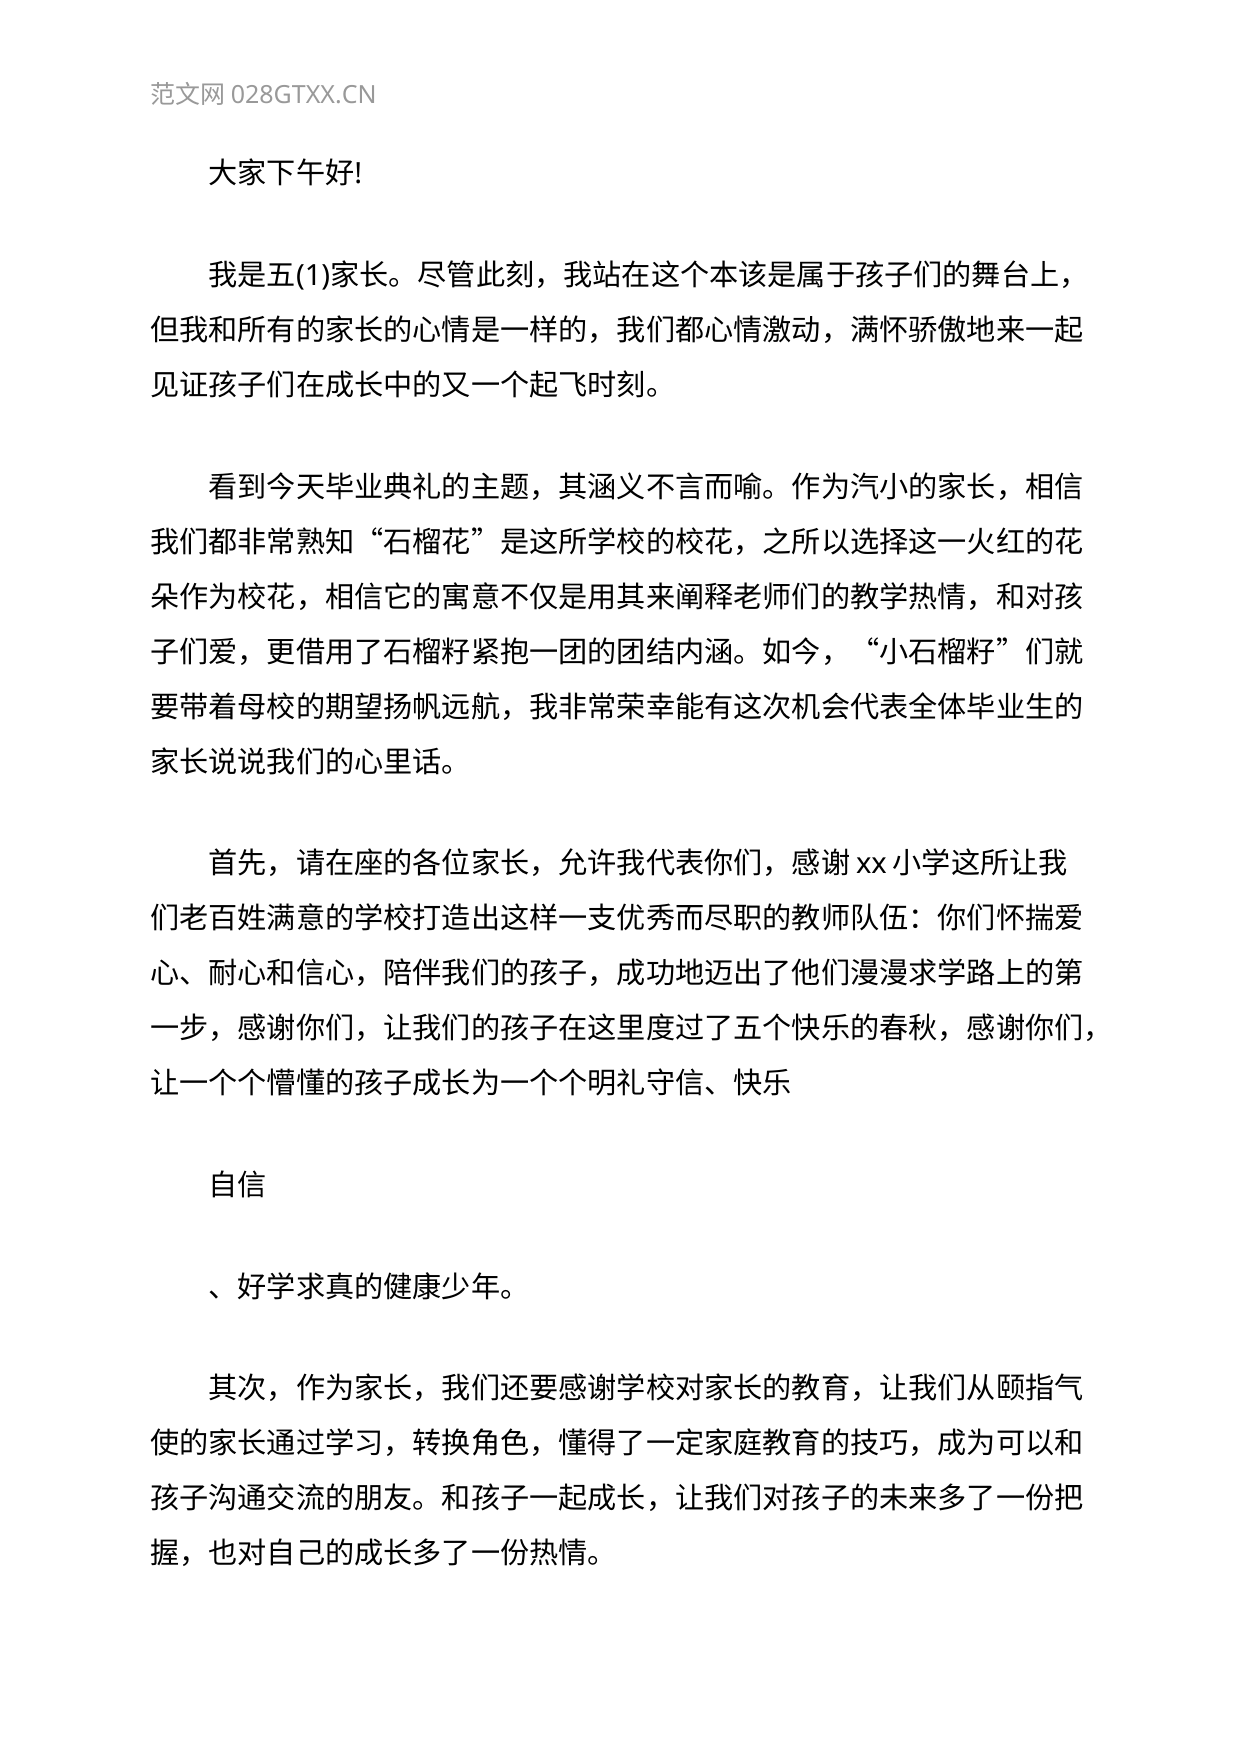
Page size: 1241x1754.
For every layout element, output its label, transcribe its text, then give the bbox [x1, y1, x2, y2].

text 自信 [150, 1161, 1090, 1204]
text 其次，作为家长，我们还要感谢学校对家长的教育，让我们从颐指气使的家长通过学习，转换角色，懂得了一定家庭教育的技巧，成为可以和孩子沟通交流的朋友。和孩子一起成长，让我们对孩子的未来多了一份把握，也对自己的成长多了一份热情。 [150, 1365, 1090, 1572]
text 我是五(1)家长。尽管此刻，我站在这个本该是属于孩子们的舞台上，但我和所有的家长的心情是一样的，我们都心情激动，满怀骄傲地来一起见证孩子们在成长中的又一个起飞时刻。 [150, 252, 1090, 404]
text 大家下午好! [150, 150, 1090, 192]
text 首先，请在座的各位家长，允许我代表你们，感谢xx小学这所让我们老百姓满意的学校打造出这样一支优秀而尽职的教师队伍：你们怀揣爱心、耐心和信心，陪伴我们的孩子，成功地迈出了他们漫漫求学路上的第一步，感谢你们，让我们的孩子在这里度过了五个快乐的春秋，感谢你们，让一个个懵懂的孩子成长为一个个明礼守信、快乐 [150, 840, 1090, 1102]
text 、好学求真的健康少年。 [150, 1263, 1090, 1305]
text 看到今天毕业典礼的主题，其涵义不言而喻。作为汽小的家长，相信我们都非常熟知“石榴花”是这所学校的校花，之所以选择这一火红的花朵作为校花，相信它的寓意不仅是用其来阐释老师们的教学热情，和对孩子们爱，更借用了石榴籽紧抱一团的团结内涵。如今，“小石榴籽”们就要带着母校的期望扬帆远航，我非常荣幸能有这次机会代表全体毕业生的家长说说我们的心里话。 [150, 464, 1090, 780]
